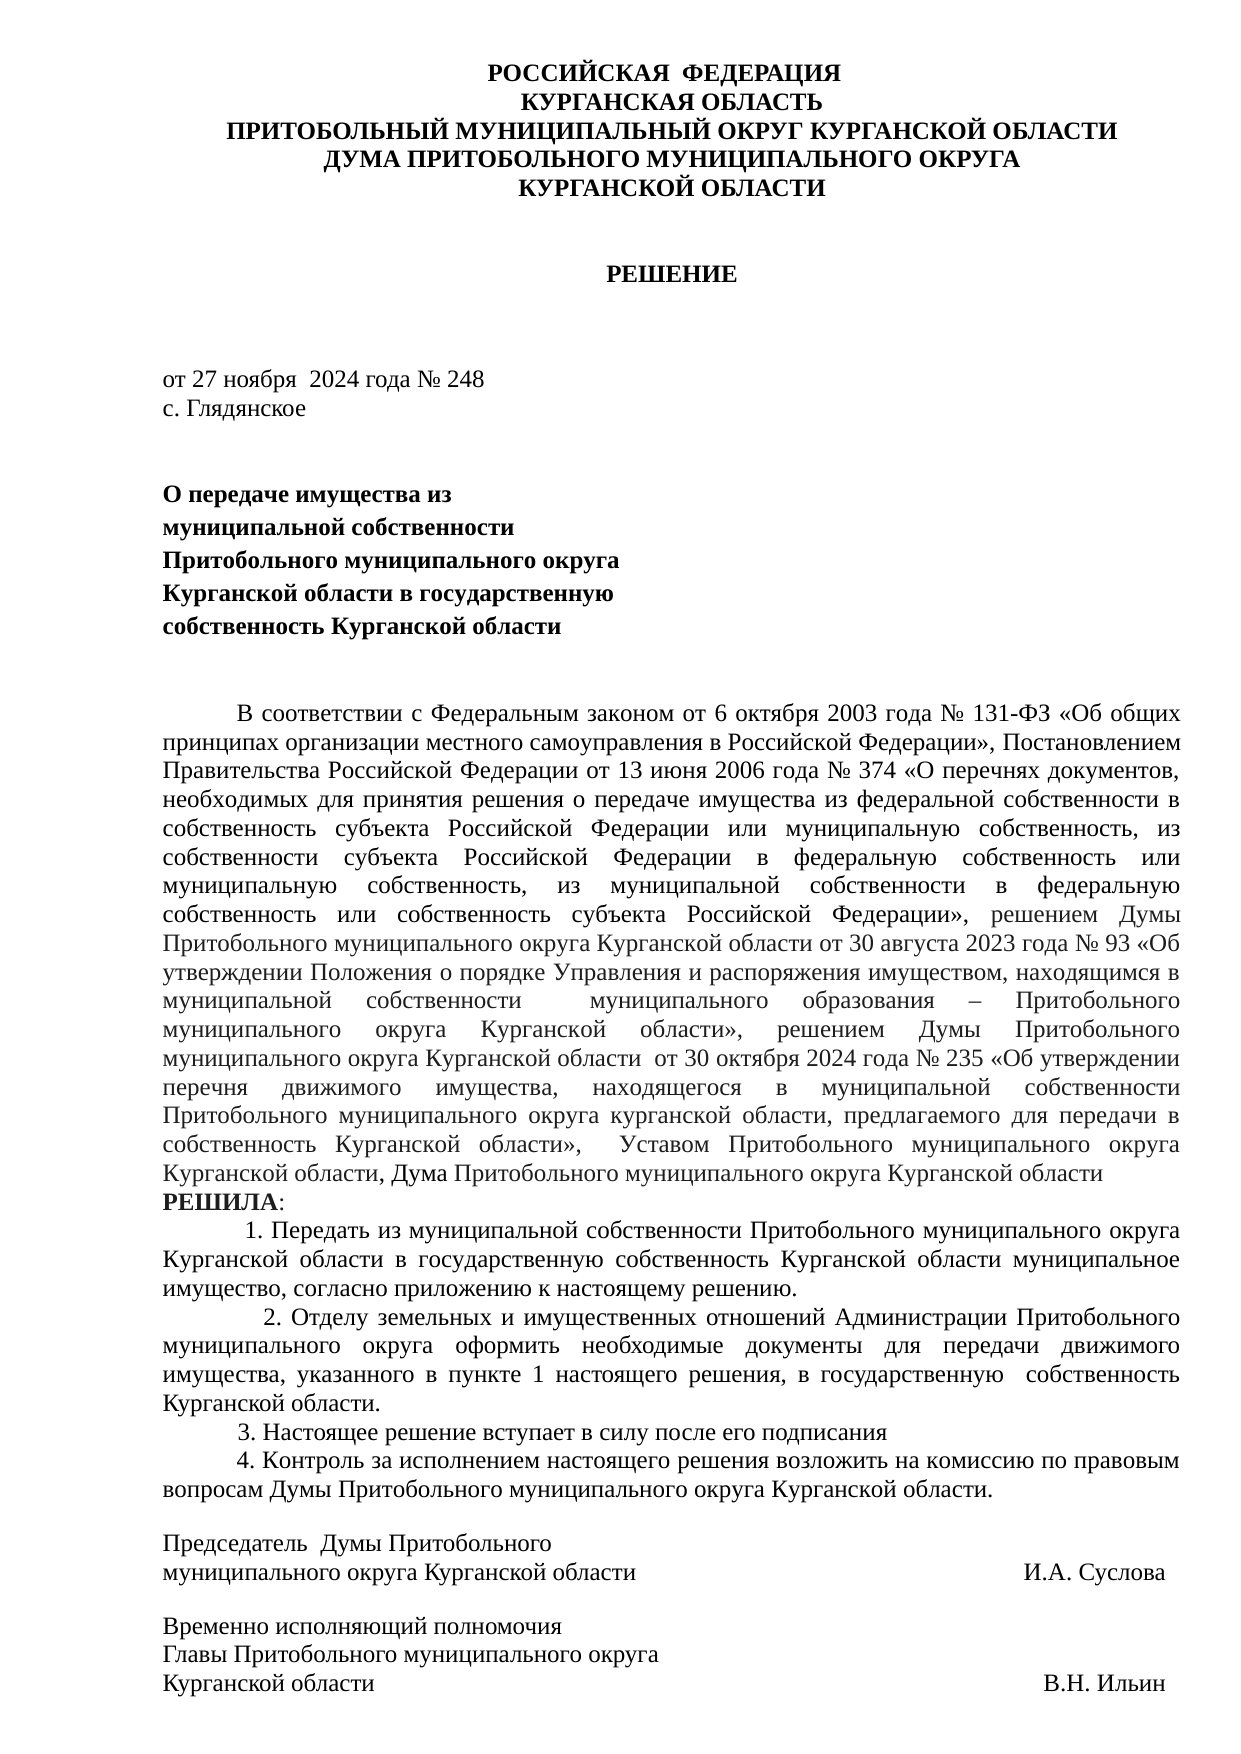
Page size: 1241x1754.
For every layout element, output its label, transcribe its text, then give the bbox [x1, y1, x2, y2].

list 4. Контроль за исполнением настоящего решения возложить на комиссию по правовым вопросам Думы Притобольного муниципального округа Курганской области. [162, 1445, 1181, 1503]
text ПРИТОБОЛЬНЫЙ МУНИЦИПАЛЬНЫЙ ОКРУГ КУРГАНСКОЙ ОБЛАСТИ [162, 116, 1181, 144]
list Курганской области в государственную [162, 578, 1181, 607]
text Временно исполняющий полномочия [162, 1611, 1181, 1639]
text 3. Настоящее решение вступает в силу после его подписания [162, 1417, 1181, 1445]
subtitle РЕШИЛА: [162, 1187, 1181, 1215]
list Притобольного муниципального округа [162, 545, 1181, 574]
text РЕШЕНИЕ [162, 259, 1181, 288]
text от 27 ноября 2024 года № 248 [162, 364, 1181, 393]
text В соответствии с Федеральным законом от 6 октября 2003 года № 131-ФЗ «Об общих принципах организации местного самоуправления в Российской Федерации», Постановлением Правительства Российской Федерации от 13 июня 2006 года № 374 «О перечнях документов, необходимых для принятия решения о передаче имущества из федеральной собственности в собственность субъекта Российской Федерации или муниципальную собственность, из собственности субъекта Российской Федерации в федеральную собственность или муниципальную собственность, из муниципальной собственности в федеральную собственность или собственность субъекта Российской Федерации», решением Думы Притобольного муниципального округа Курганской области от 30 августа 2023 года № 93 «Об утверждении Положения о порядке Управления и распоряжения имуществом, находящимся в муниципальной собственности муниципального образования – Притобольного муниципального округа Курганской области», решением Думы Притобольного муниципального округа Курганской области от 30 октября 2024 года № 235 «Об утверждении перечня движимого имущества, находящегося в муниципальной собственности Притобольного муниципального округа курганской области, предлагаемого для передачи в собственность Курганской области», Уставом Притобольного муниципального округа Курганской области, Дума Притобольного муниципального округа Курганской области [162, 698, 1181, 1187]
text Главы Притобольного муниципального округа [162, 1639, 1181, 1668]
list собственность Курганской области [162, 611, 1181, 640]
text муниципального округа Курганской области И.А. Суслова [162, 1557, 1181, 1586]
text Председатель Думы Притобольного [162, 1528, 1181, 1557]
list муниципальной собственности [162, 512, 1181, 541]
text 2. Отделу земельных и имущественных отношений Администрации Притобольного муниципального округа оформить необходимые документы для передачи движимого имущества, указанного в пункте 1 настоящего решения, в государственную собственность Курганской области. [162, 1302, 1181, 1417]
text РОССИЙСКАЯ ФЕДЕРАЦИЯ [162, 58, 1181, 87]
text КУРГАНСКОЙ ОБЛАСТИ [162, 173, 1181, 202]
subtitle 1. Передать из муниципальной собственности Притобольного муниципального округа Курганской области в государственную собственность Курганской области муниципальное имущество, согласно приложению к настоящему решению. [162, 1215, 1181, 1302]
list О передаче имущества из [162, 479, 1181, 508]
text КУРГАНСКАЯ ОБЛАСТЬ [162, 87, 1181, 116]
text с. Глядянское [162, 393, 1181, 421]
text Курганской области В.Н. Ильин [162, 1668, 1181, 1697]
text ДУМА ПРИТОБОЛЬНОГО МУНИЦИПАЛЬНОГО ОКРУГА [162, 144, 1181, 173]
